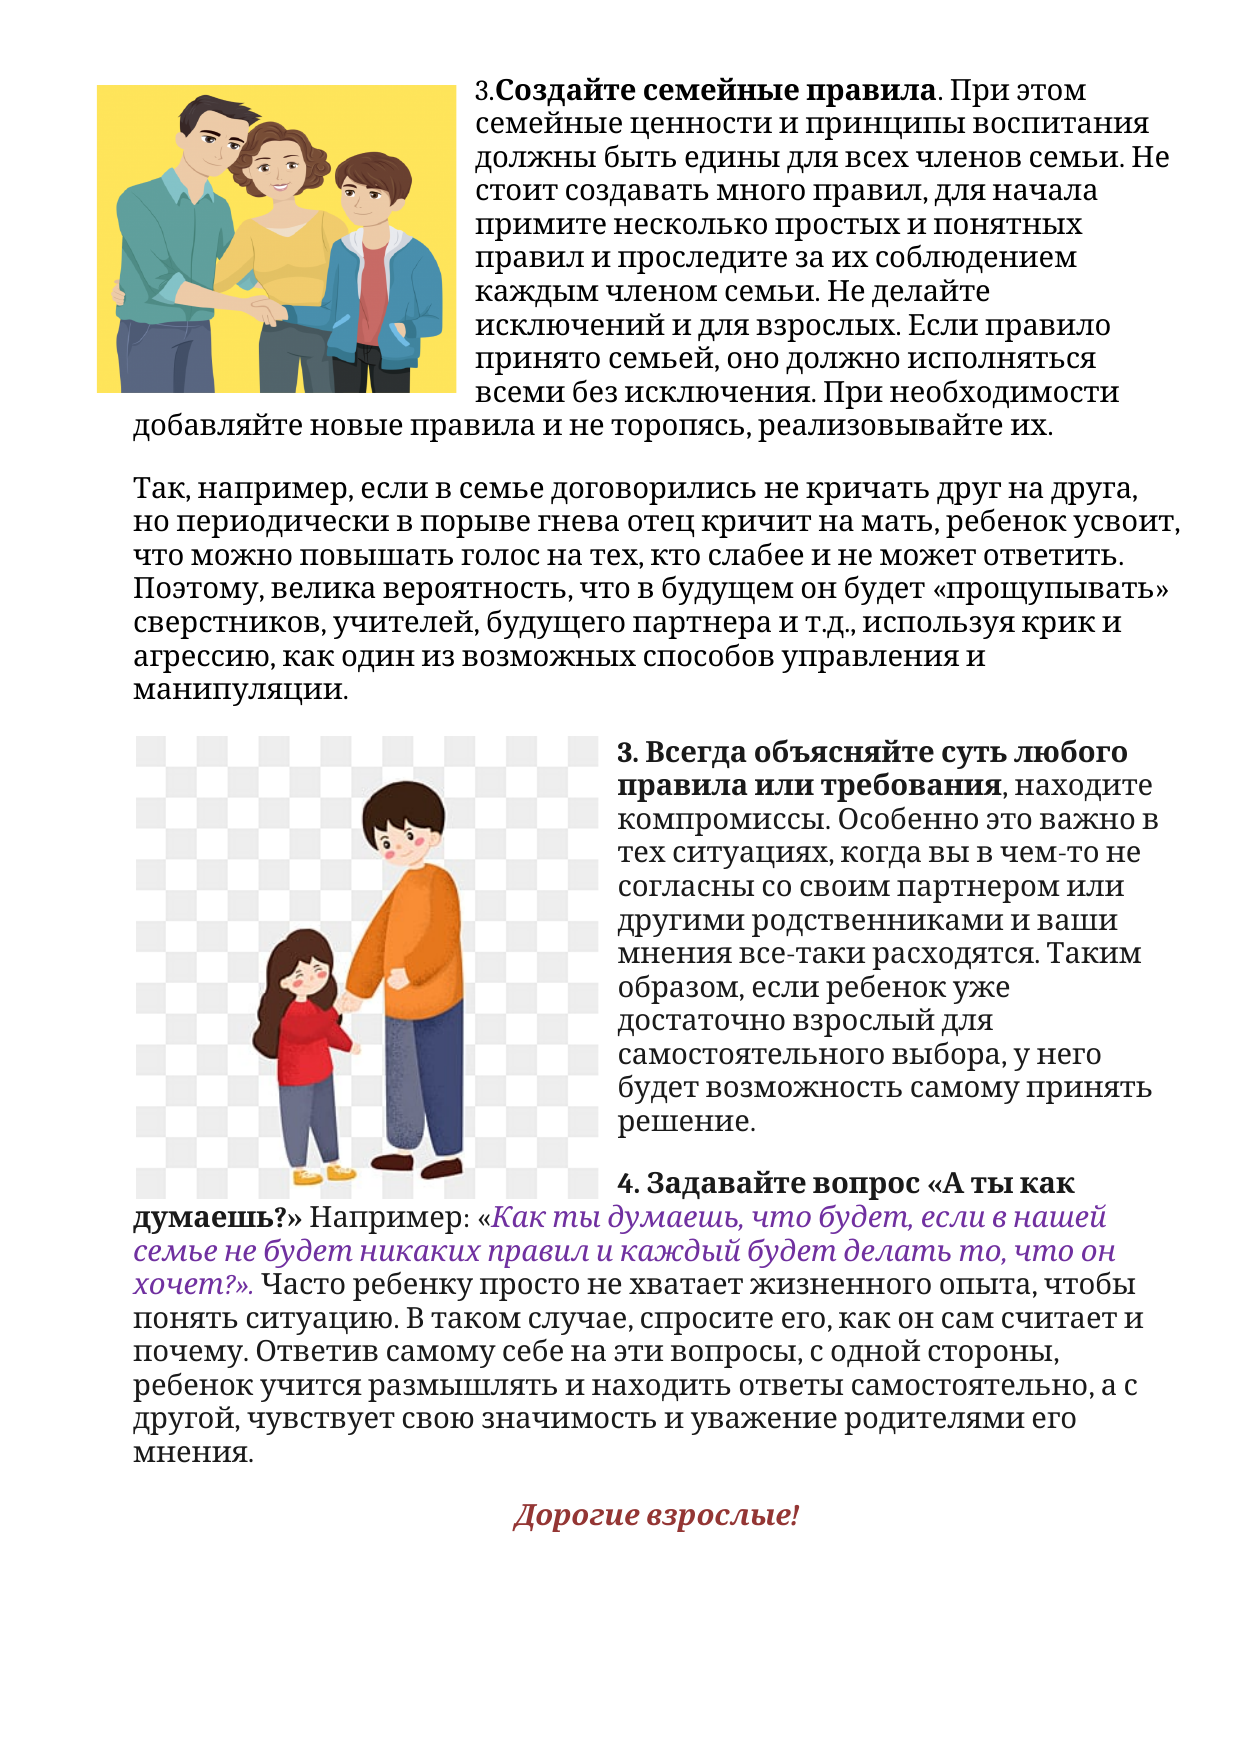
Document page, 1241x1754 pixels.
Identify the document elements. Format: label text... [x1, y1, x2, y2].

picture [96, 85, 457, 393]
text 4. Задавайте вопрос «А ты как думаешь?» Например: «Как ты думаешь, что будет, если в нашей семье не будет никаких правил и каждый будет делать то, что он хочет?». Часто ребенку просто не хватает жизненного опыта, чтобы понять ситуацию. В таком случае, спросите его, как он сам считает и почему. Ответив самому себе на эти вопросы, с одной стороны, ребенок учится размышлять и находить ответы самостоятельно, а с другой, чувствует свою значимость и уважение родителями его мнения. [133, 1168, 1181, 1469]
text Дорогие взрослые! [133, 1499, 1181, 1532]
picture [136, 736, 599, 1199]
text Так, например, если в семье договорились не кричать друг на друга, но периодически в порыве гнева отец кричит на мать, ребенок усвоит, что можно повышать голос на тех, кто слабее и не может ответить. Поэтому, велика вероятность, что в будущем он будет «прощупывать» сверстников, учителей, будущего партнера и т.д., используя крик и агрессию, как один из возможных способов управления и манипуляции. [133, 472, 1181, 707]
text 3. Всегда объясняйте суть любого правила или требования, находите компромиссы. Особенно это важно в тех ситуациях, когда вы в чем-то не согласны со своим партнером или другими родственниками и ваши мнения все-таки расходятся. Таким образом, если ребенок уже достаточно взрослый для самостоятельного выбора, у него будет возможность самому принять решение. [599, 736, 1181, 1138]
